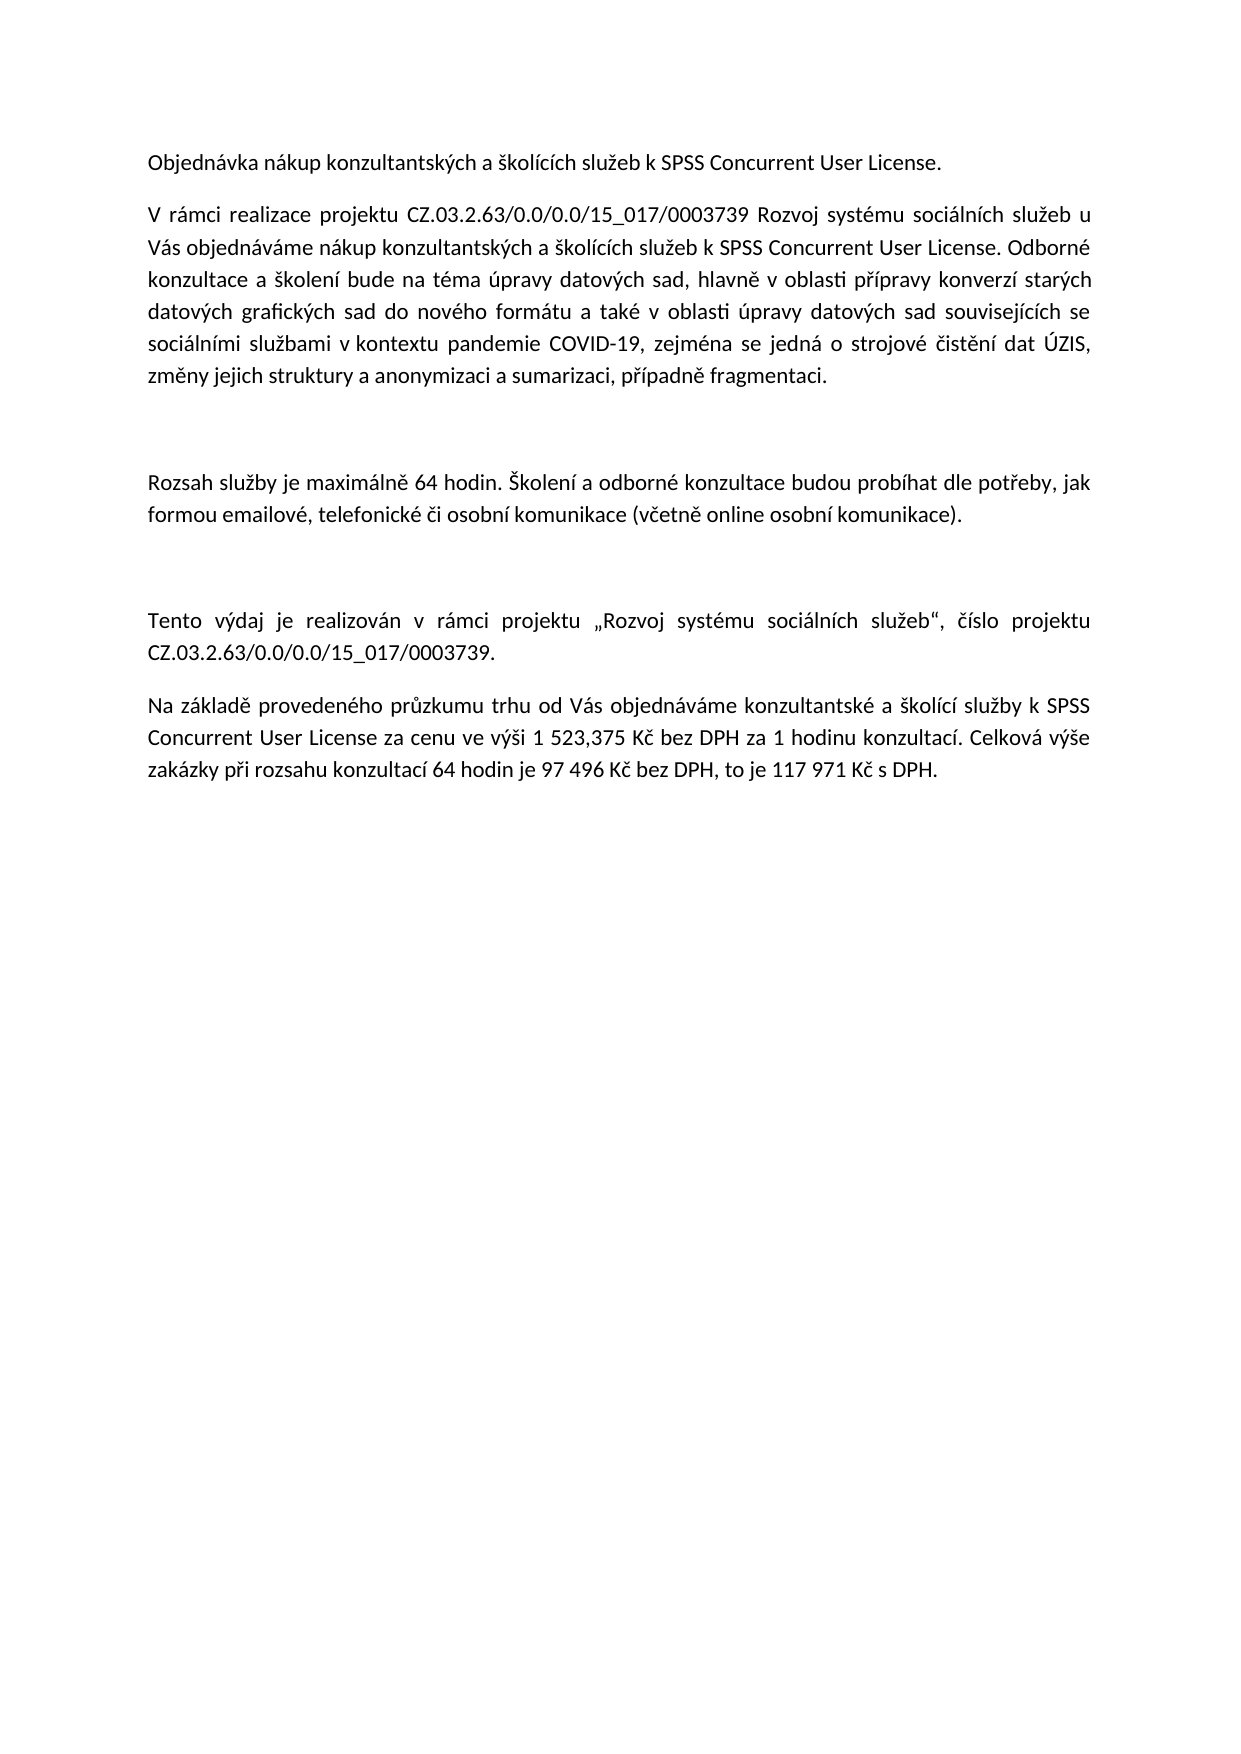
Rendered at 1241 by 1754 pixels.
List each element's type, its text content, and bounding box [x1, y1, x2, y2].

text Objednávka nákup konzultantských a školících služeb k SPSS Concurrent User License. [148, 148, 1093, 176]
text Rozsah služby je maximálně 64 hodin. Školení a odborné konzultace budou probíhat dle potřeby, jak formou emailové, telefonické či osobní komunikace (včetně online osobní komunikace). [148, 468, 1093, 528]
text V rámci realizace projektu CZ.03.2.63/0.0/0.0/15_017/0003739 Rozvoj systému sociálních služeb u Vás objednáváme nákup konzultantských a školících služeb k SPSS Concurrent User License. Odborné konzultace a školení bude na téma úpravy datových sad, hlavně v oblasti přípravy konverzí starých datových grafických sad do nového formátu a také v oblasti úpravy datových sad souvisejících se sociálními službami v kontextu pandemie COVID-19, zejména se jedná o strojové čistění dat ÚZIS, změny jejich struktury a anonymizaci a sumarizaci, případně fragmentaci. [148, 201, 1093, 389]
text Na základě provedeného průzkumu trhu od Vás objednáváme konzultantské a školící služby k SPSS Concurrent User License za cenu ve výši 1 523,375 Kč bez DPH za 1 hodinu konzultací. Celková výše zakázky při rozsahu konzultací 64 hodin je 97 496 Kč bez DPH, to je 117 971 Kč s DPH. [148, 691, 1093, 783]
text Tento výdaj je realizován v rámci projektu „Rozvoj systému sociálních služeb“, číslo projektu CZ.03.2.63/0.0/0.0/15_017/0003739. [148, 606, 1093, 666]
